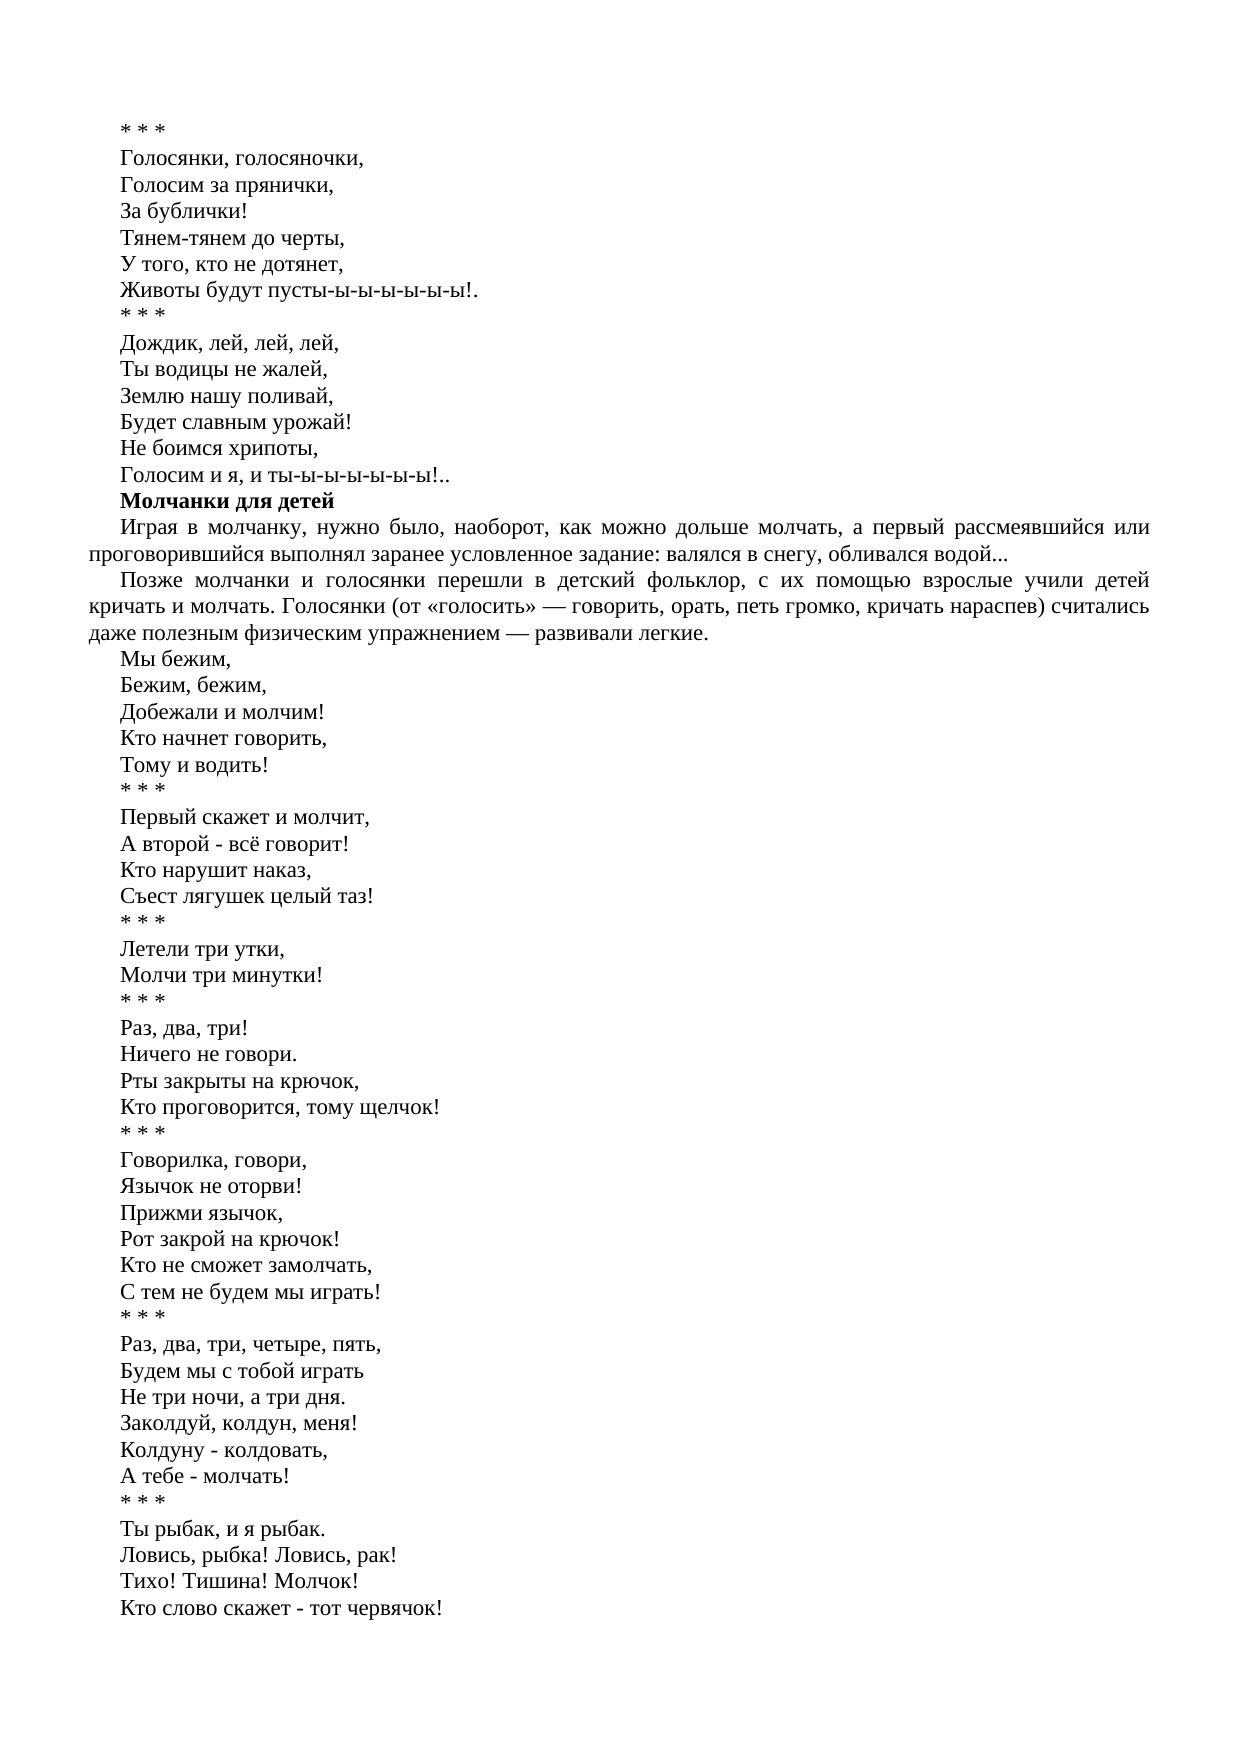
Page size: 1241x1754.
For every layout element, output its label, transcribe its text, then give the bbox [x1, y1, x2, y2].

text Говорилка, говори, [88, 1146, 1152, 1172]
text Молчанки для детей [88, 487, 1152, 513]
text Тому и водить! [88, 751, 1152, 777]
text Животы будут пусты-ы-ы-ы-ы-ы-ы!. [88, 276, 1152, 303]
text * * * [88, 1304, 1152, 1330]
text * * * [88, 118, 1152, 144]
text * * * [88, 303, 1152, 329]
text Рот закрой на крючок! [88, 1225, 1152, 1251]
text Мы бежим, [88, 645, 1152, 672]
text У того, кто не дотянет, [88, 250, 1152, 276]
text А тебе - молчать! [88, 1462, 1152, 1488]
text Играя в молчанку, нужно было, наоборот, как можно дольше молчать, а первый рассмеявшийся или проговорившийся выполнял заранее условленное задание: валялся в снегу, обливался водой... [88, 513, 1152, 566]
text Ловись, рыбка! Ловись, рак! [88, 1541, 1152, 1568]
text Не три ночи, а три дня. [88, 1383, 1152, 1409]
text Ты водицы не жалей, [88, 355, 1152, 382]
text С тем не будем мы играть! [88, 1278, 1152, 1304]
text Землю нашу поливай, [88, 382, 1152, 408]
text Дождик, лей, лей, лей, [88, 329, 1152, 355]
text Кто слово скажет - тот червячок! [88, 1594, 1152, 1620]
text Не боимся хрипоты, [88, 434, 1152, 461]
text Позже молчанки и голосянки перешли в детский фольклор, с их помощью взрослые учили детей кричать и молчать. Голосянки (от «голосить» — говорить, орать, петь громко, кричать нараспев) считались даже полезным физическим упражнением — развивали легкие. [88, 566, 1152, 645]
text Кто начнет говорить, [88, 724, 1152, 751]
text * * * [88, 777, 1152, 803]
text * * * [88, 1488, 1152, 1515]
text Рты закрыты на крючок, [88, 1067, 1152, 1093]
text Ничего не говори. [88, 1041, 1152, 1067]
text Бежим, бежим, [88, 672, 1152, 698]
text Раз, два, три, четыре, пять, [88, 1330, 1152, 1357]
text * * * [88, 1119, 1152, 1146]
text Кто проговорится, тому щелчок! [88, 1093, 1152, 1119]
text За бублички! [88, 197, 1152, 223]
text Язычок не оторви! [88, 1172, 1152, 1199]
text Будем мы с тобой играть [88, 1357, 1152, 1383]
text Ты рыбак, и я рыбак. [88, 1515, 1152, 1541]
text Раз, два, три! [88, 1014, 1152, 1041]
text Тихо! Тишина! Молчок! [88, 1568, 1152, 1594]
text Молчи три минутки! [88, 961, 1152, 988]
text Голосим за прянички, [88, 171, 1152, 197]
text А второй - всё говорит! [88, 830, 1152, 856]
text Тянем-тянем до черты, [88, 223, 1152, 250]
text * * * [88, 988, 1152, 1014]
text Кто нарушит наказ, [88, 856, 1152, 882]
text Голосянки, голосяночки, [88, 144, 1152, 171]
text Будет славным урожай! [88, 408, 1152, 434]
text Кто не сможет замолчать, [88, 1251, 1152, 1278]
text Съест лягушек целый таз! [88, 882, 1152, 909]
text Голосим и я, и ты-ы-ы-ы-ы-ы-ы!.. [88, 461, 1152, 487]
text Прижми язычок, [88, 1199, 1152, 1225]
text Летели три утки, [88, 935, 1152, 961]
text * * * [88, 909, 1152, 935]
text Заколдуй, колдун, меня! [88, 1409, 1152, 1436]
text Первый скажет и молчит, [88, 803, 1152, 830]
text Добежали и молчим! [88, 698, 1152, 724]
text Колдуну - колдовать, [88, 1436, 1152, 1462]
